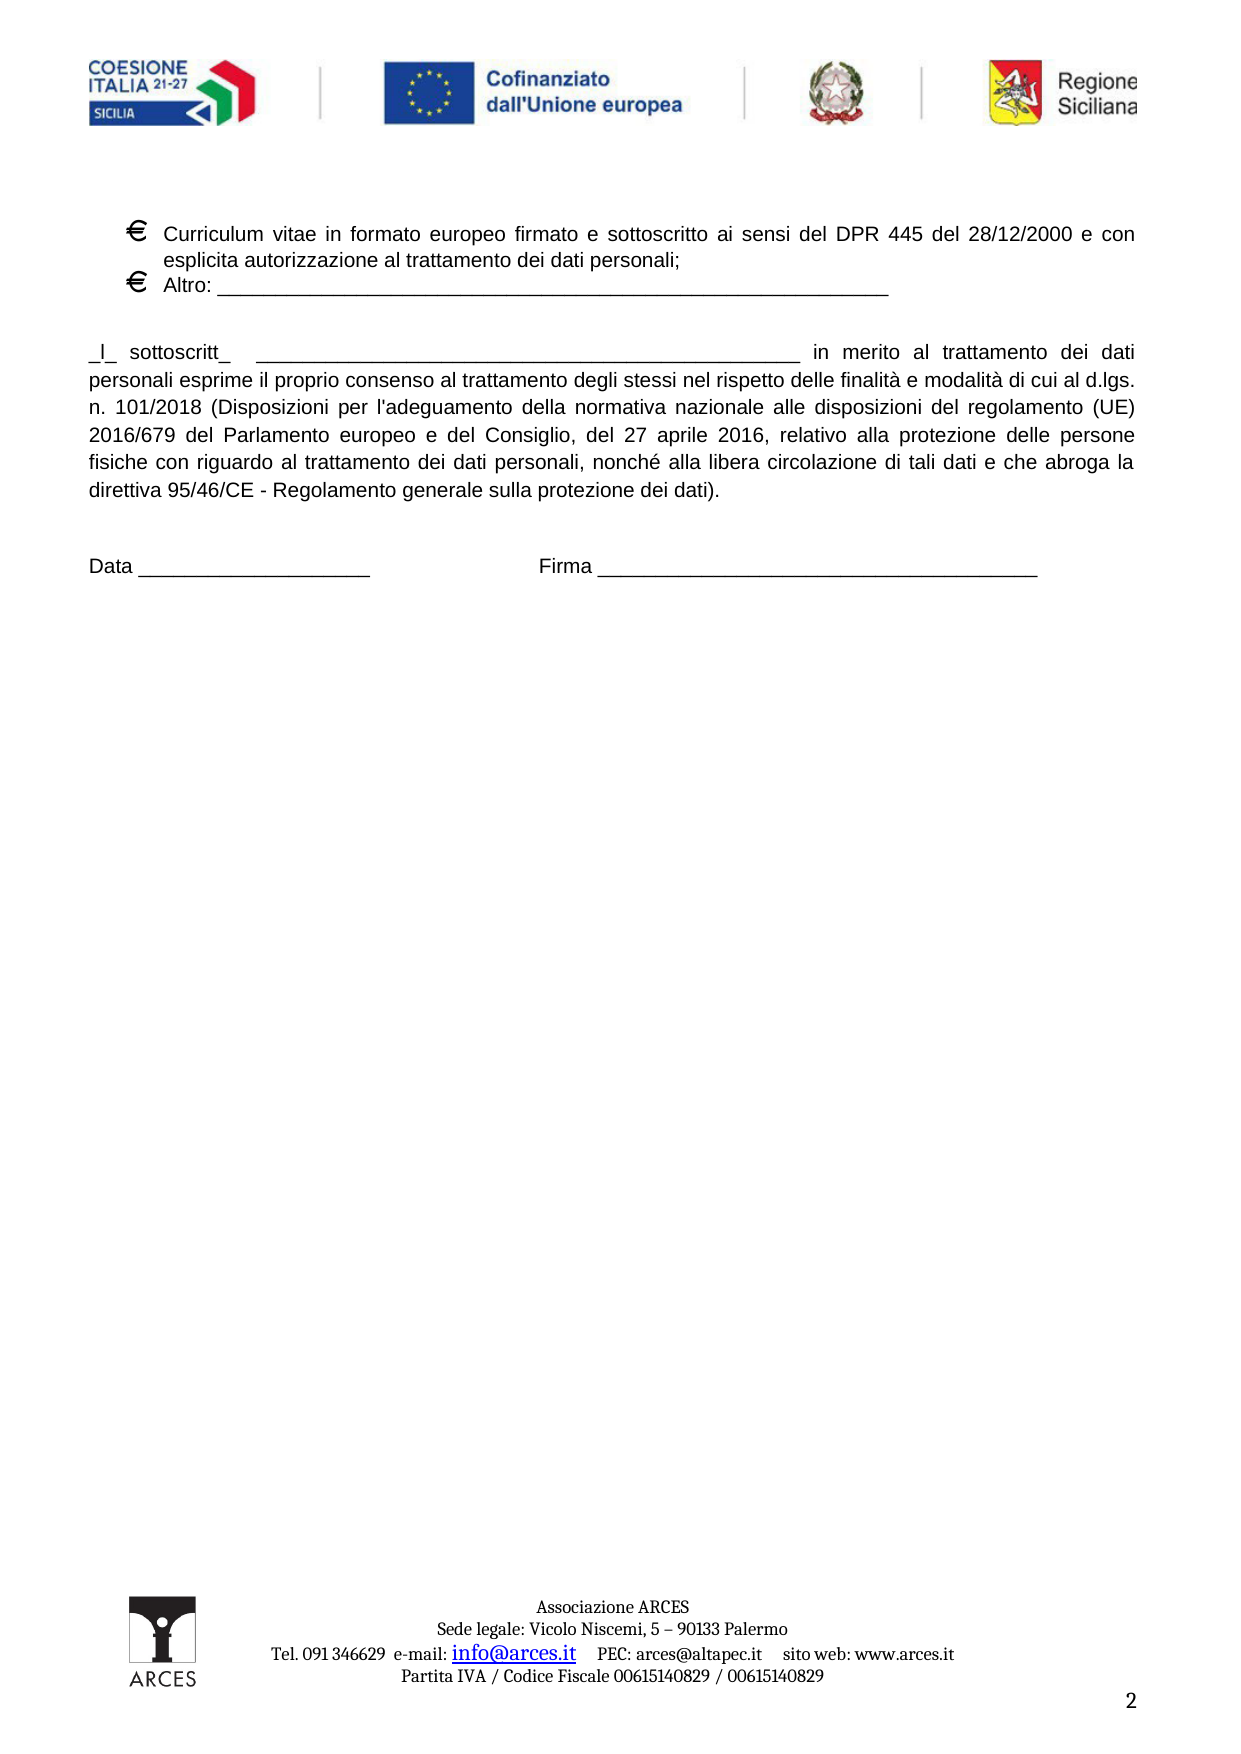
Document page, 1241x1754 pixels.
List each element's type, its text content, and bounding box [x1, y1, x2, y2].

text Data ____________________ Firma ______________________________________ [89, 554, 1137, 578]
picture [100, 1595, 223, 1688]
text _l_ sottoscritt_ _______________________________________________ in merito al trattamento dei dati personali esprime il proprio consenso al trattamento degli stessi nel rispetto delle finalità e modalità di cui al d.lgs. n. 101/2018 (Disposizioni per l'adeguamento della normativa nazionale alle disposizioni del regolamento (UE) 2016/679 del Parlamento europeo e del Consiglio, del 27 aprile 2016, relativo alla protezione delle persone fisiche con riguardo al trattamento dei dati personali, nonché alla libera circolazione di tali dati e che abroga la direttiva 95/46/CE - Regolamento generale sulla protezione dei dati). [89, 340, 1137, 502]
list Curriculum vitae in formato europeo firmato e sottoscritto ai sensi del DPR 445 del 28/12/2000 e con esplicita autorizzazione al trattamento dei dati personali; [126, 222, 1137, 272]
list Altro: __________________________________________________________ [126, 272, 1137, 299]
